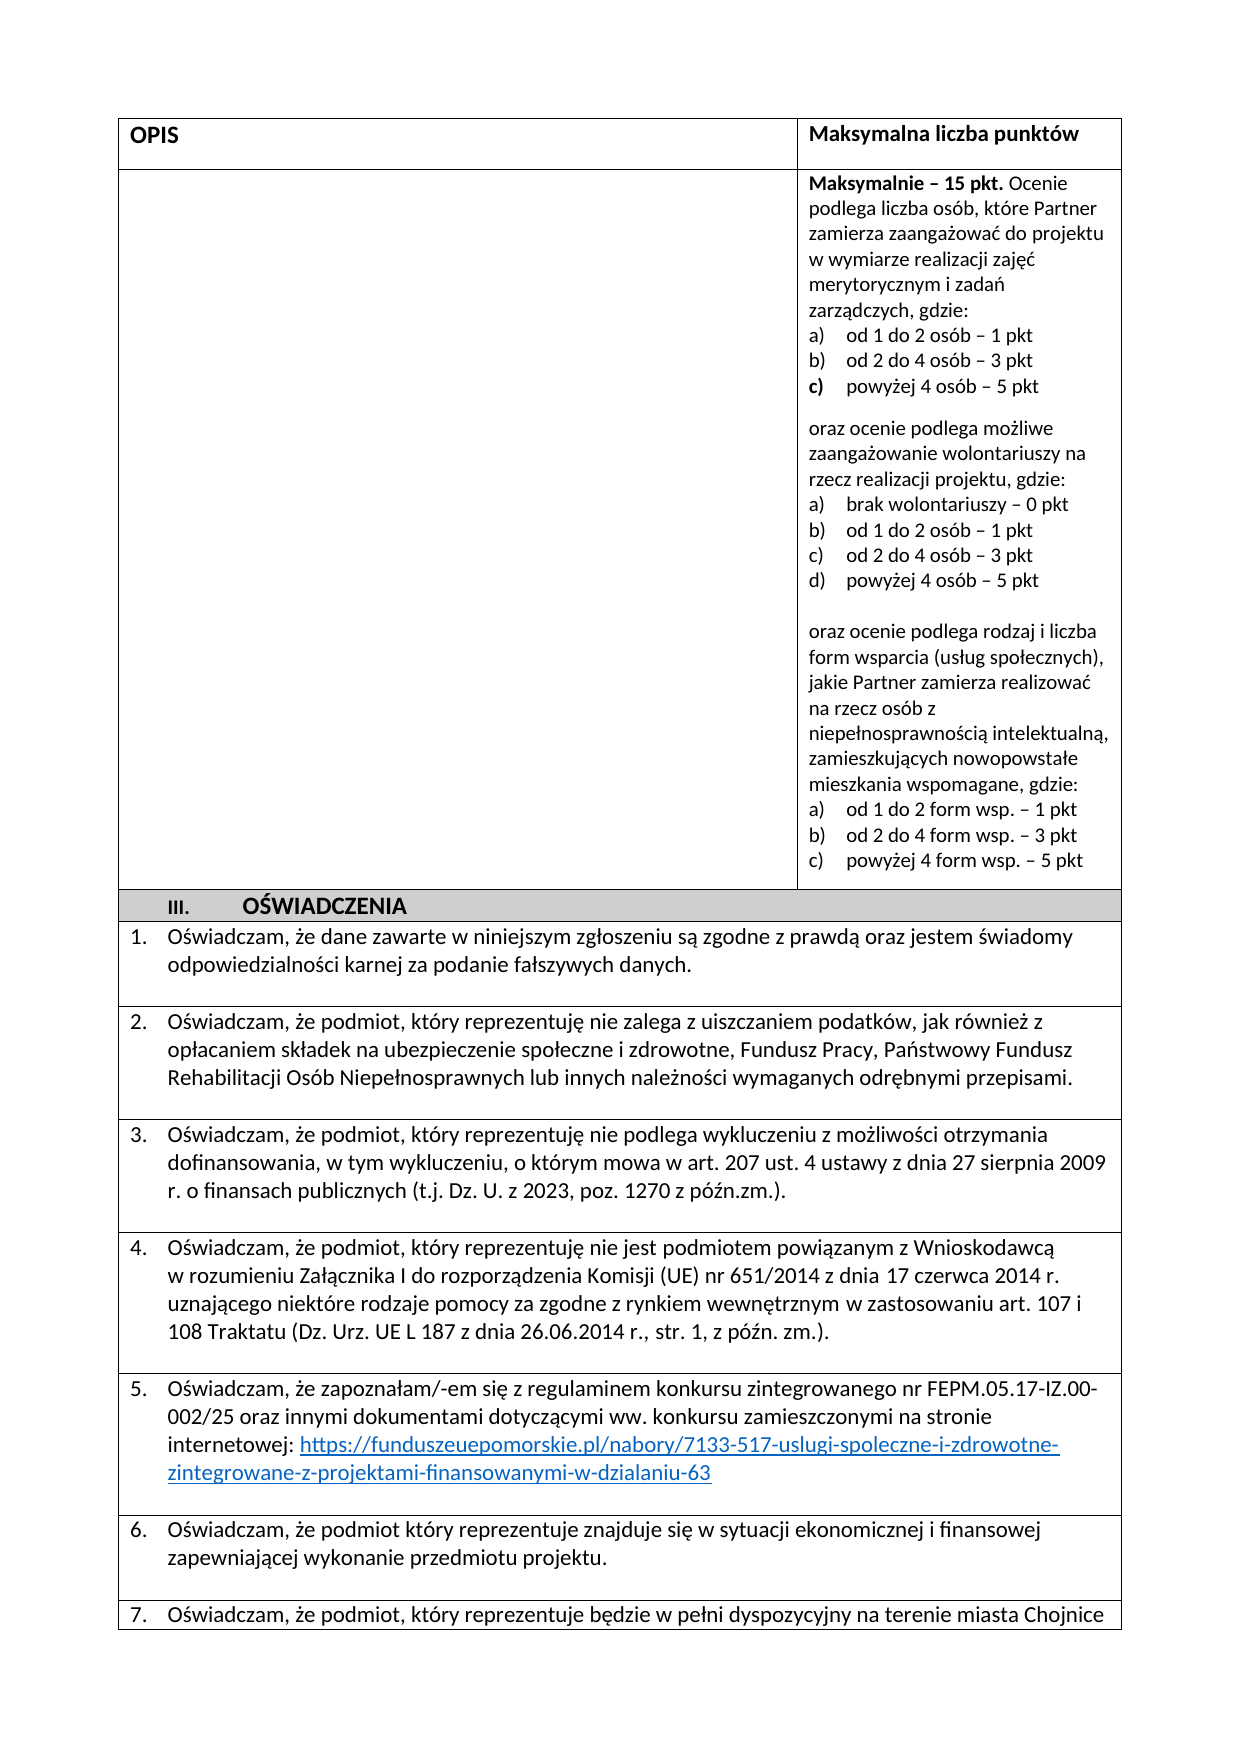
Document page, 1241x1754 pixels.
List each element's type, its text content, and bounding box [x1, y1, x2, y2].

table_cell Oświadczam, że podmiot, który reprezentuję nie jest podmiotem powiązanym z Wnioskodawcą w rozumieniu Załącznika I do rozporządzenia Komisji (UE) nr 651/2014 z dnia 17 czerwca 2014 r. uznającego niektóre rodzaje pomocy za zgodne z rynkiem wewnętrznym w zastosowaniu art. 107 i 108 Traktatu (Dz. Urz. UE L 187 z dnia 26.06.2014 r., str. 1, z późn. zm.). [119, 1233, 1121, 1373]
table_cell Oświadczam, że zapoznałam/-em się z regulaminem konkursu zintegrowanego nr FEPM.05.17-IZ.00-002/25 oraz innymi dokumentami dotyczącymi ww. konkursu zamieszczonymi na stronie internetowej: https://funduszeuepomorskie.pl/nabory/7133-517-uslugi-spoleczne-i-zdrowotne-zintegrowane-z-projektami-finansowanymi-w-dzialaniu-63 [119, 1374, 1121, 1514]
table_cell Oświadczam, że podmiot, który reprezentuję nie podlega wykluczeniu z możliwości otrzymania dofinansowania, w tym wykluczeniu, o którym mowa w art. 207 ust. 4 ustawy z dnia 27 sierpnia 2009 r. o finansach publicznych (t.j. Dz. U. z 2023, poz. 1270 z późn.zm.). [119, 1120, 1121, 1232]
table_cell [119, 170, 797, 889]
table_cell Oświadczam, że dane zawarte w niniejszym zgłoszeniu są zgodne z prawdą oraz jestem świadomy odpowiedzialności karnej za podanie fałszywych danych. [119, 922, 1121, 1006]
table_cell OŚWIADCZENIA [119, 890, 1121, 921]
table_cell Oświadczam, że podmiot który reprezentuje znajduje się w sytuacji ekonomicznej i finansowej zapewniającej wykonanie przedmiotu projektu. [119, 1516, 1121, 1599]
table_cell Maksymalnie – 15 pkt. Ocenie podlega liczba osób, które Partner zamierza zaangażować do projektu w wymiarze realizacji zajęć merytorycznym i zadań zarządczych, gdzie: od 1 do 2 osób – 1 pkt od 2 do 4 osób – 3 pkt powyżej 4 osób – 5 pkt oraz ocenie podlega możliwe zaangażowanie wolontariuszy na rzecz realizacji projektu, gdzie: brak wolontariuszy – 0 pkt od 1 do 2 osób – 1 pkt od 2 do 4 osób – 3 pkt powyżej 4 osób – 5 pkt oraz ocenie podlega rodzaj i liczba form wsparcia (usług społecznych), jakie Partner zamierza realizować na rzecz osób z niepełnosprawnością intelektualną, zamieszkujących nowopowstałe mieszkania wspomagane, gdzie: od 1 do 2 form wsp. – 1 pkt od 2 do 4 form wsp. – 3 pkt powyżej 4 form wsp. – 5 pkt [798, 170, 1121, 889]
table_cell Maksymalna liczba punktów [798, 119, 1121, 169]
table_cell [119, 1601, 1121, 1629]
table_cell Oświadczam, że podmiot, który reprezentuję nie zalega z uiszczaniem podatków, jak również z opłacaniem składek na ubezpieczenie społeczne i zdrowotne, Fundusz Pracy, Państwowy Fundusz Rehabilitacji Osób Niepełnosprawnych lub innych należności wymaganych odrębnymi przepisami. [119, 1007, 1121, 1119]
table_cell OPIS [119, 119, 797, 169]
